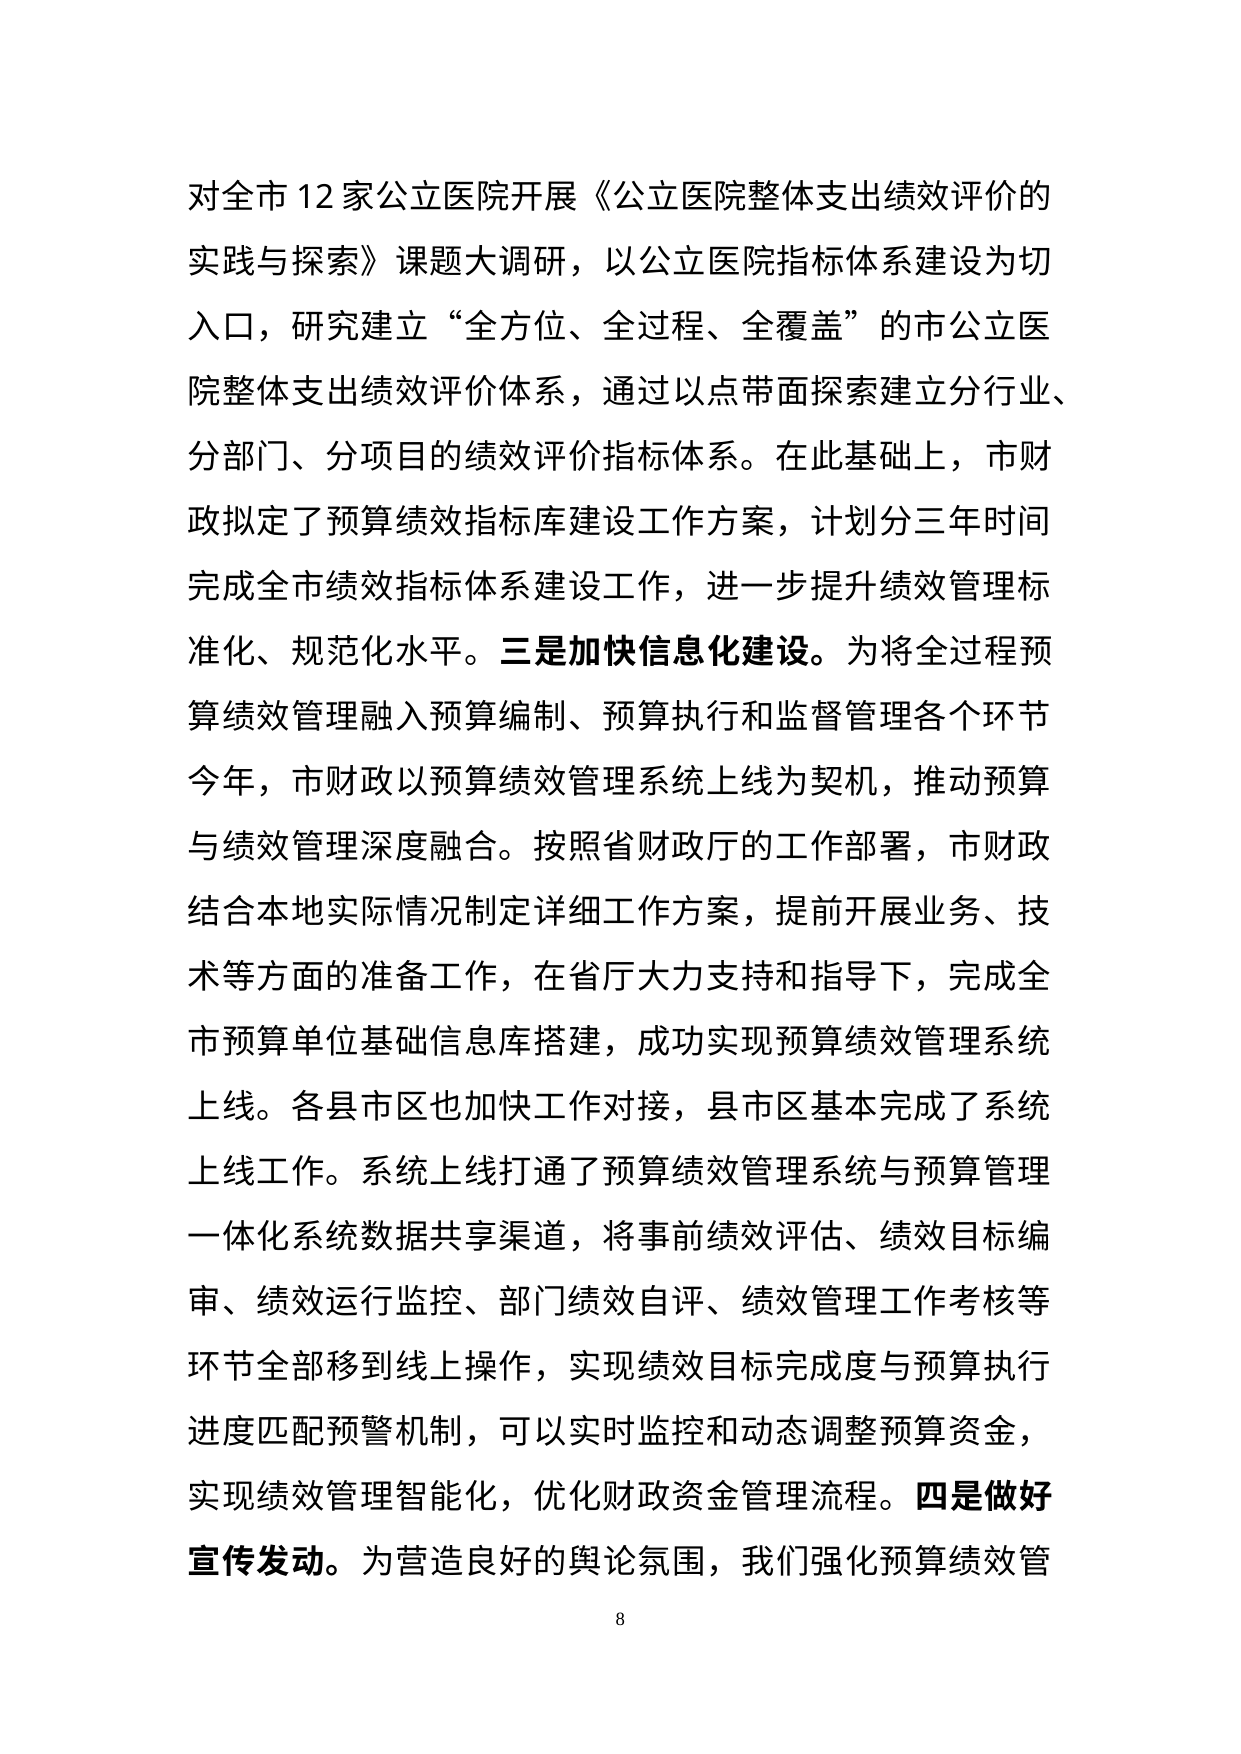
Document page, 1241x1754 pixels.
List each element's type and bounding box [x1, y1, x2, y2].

text [187, 162, 1053, 1592]
